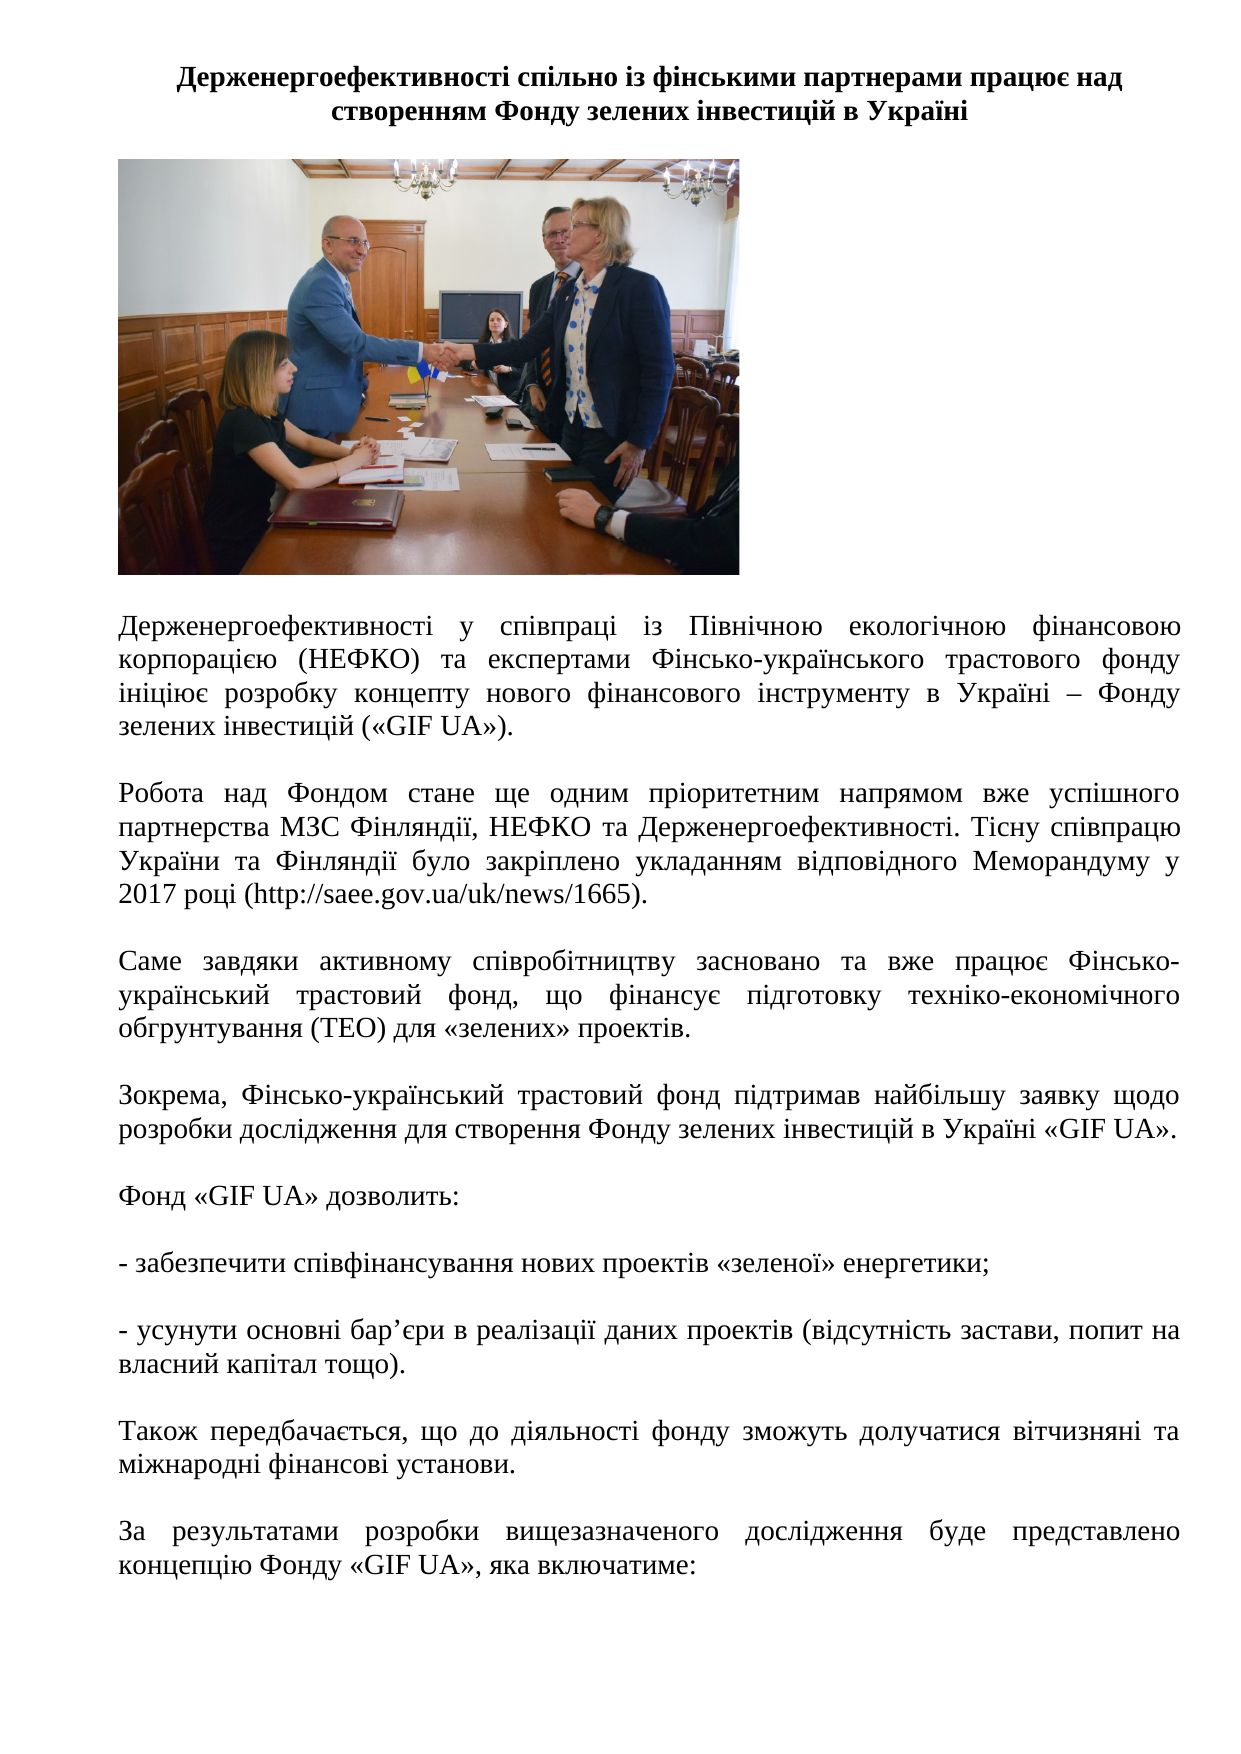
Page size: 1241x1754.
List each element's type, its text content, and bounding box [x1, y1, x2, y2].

text - забезпечити співфінансування нових проектів «зеленої» енергетики; [118, 1245, 1181, 1279]
text Також передбачається, що до діяльності фонду зможуть долучатися вітчизняні та міжнародні фінансові установи. [118, 1413, 1181, 1480]
text Держенергоефективності у співпраці із Північною екологічною фінансовою корпорацією (НЕФКО) та експертами Фінсько-українського трастового фонду ініціює розробку концепту нового фінансового інструменту в Україні – Фонду зелених інвестицій («GIF UA»). [118, 608, 1181, 742]
text За результатами розробки вищезазначеного дослідження буде представлено концепцію Фонду «GIF UA», яка включатиме: [118, 1513, 1181, 1581]
text Зокрема, Фінсько-український трастовий фонд підтримав найбільшу заявку щодо розробки дослідження для створення Фонду зелених інвестицій в Україні «GIF UA». [118, 1077, 1181, 1144]
text - усунути основні бар’єри в реалізації даних проектів (відсутність застави, попит на власний капітал тощо). [118, 1312, 1181, 1379]
text Держенергоефективності спільно із фінськими партнерами працює над створенням Фонду зелених інвестицій в Україні [118, 59, 1181, 126]
text Фонд «GIF UA» дозволить: [118, 1178, 1181, 1212]
picture [118, 159, 740, 575]
text Саме завдяки активному співробітництву засновано та вже працює Фінсько-український трастовий фонд, що фінансує підготовку техніко-економічного обгрунтування (ТЕО) для «зелених» проектів. [118, 943, 1181, 1044]
text Робота над Фондом стане ще одним пріоритетним напрямом вже успішного партнерства МЗС Фінляндії, НЕФКО та Держенергоефективності. Тісну співпрацю України та Фінляндії було закріплено укладанням відповідного Меморандуму у 2017 році (http://saee.gov.ua/uk/news/1665). [118, 776, 1181, 910]
